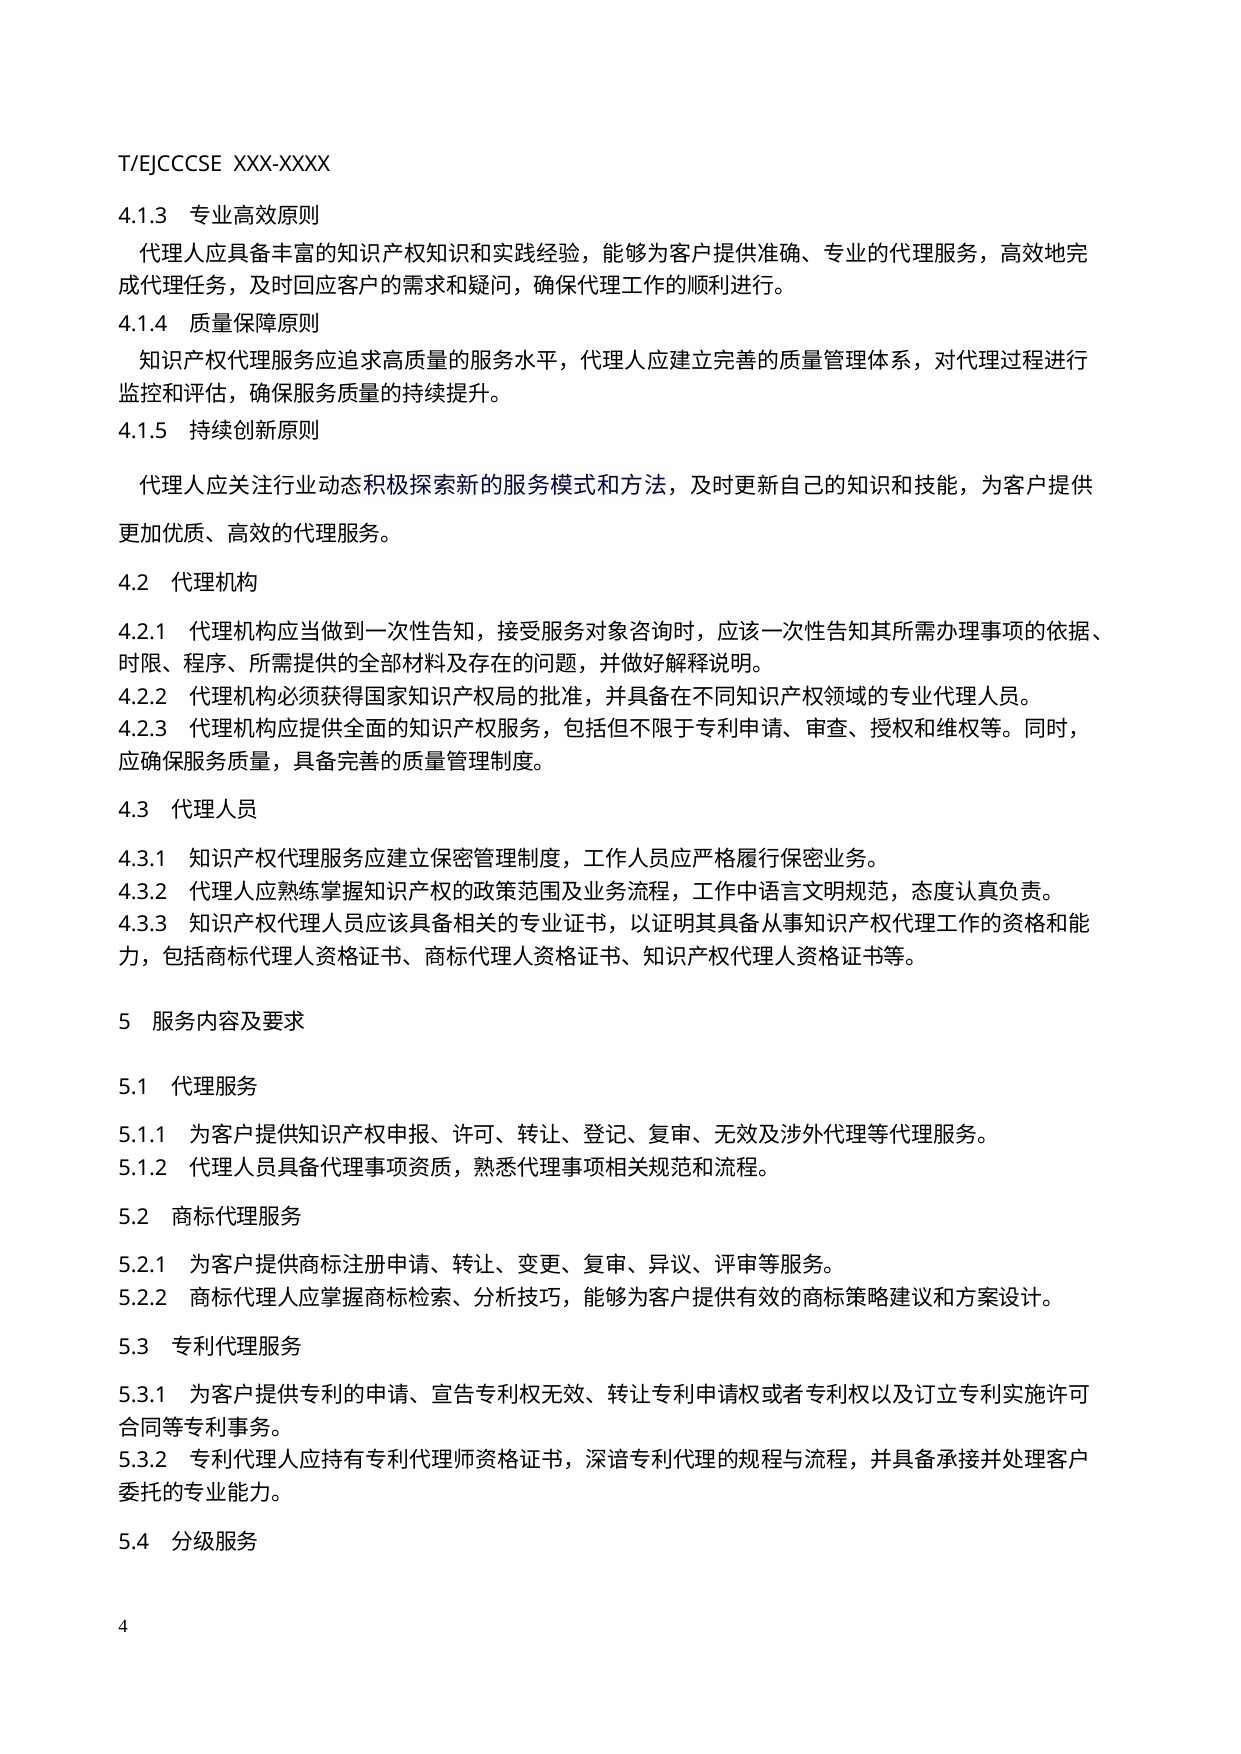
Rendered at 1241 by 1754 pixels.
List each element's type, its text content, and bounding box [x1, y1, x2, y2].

text 为客户提供专利的申请、宣告专利权无效、转让专利申请权或者专利权以及订立专利实施许可合同等专利事务。 [118, 1377, 1092, 1442]
text 分级服务 [118, 1523, 1092, 1556]
text 代理人员 [118, 792, 1092, 825]
text 代理人应熟练掌握知识产权的政策范围及业务流程，工作中语言文明规范，态度认真负责。 [118, 873, 1092, 906]
text 质量保障原则 [118, 305, 1092, 338]
text 知识产权代理服务应追求高质量的服务水平，代理人应建立完善的质量管理体系，对代理过程进行监控和评估，确保服务质量的持续提升。 [118, 343, 1092, 408]
text 代理人员具备代理事项资质，熟悉代理事项相关规范和流程。 [118, 1150, 1092, 1182]
text 代理机构 [118, 565, 1092, 597]
text 服务内容及要求 [118, 1003, 1092, 1036]
text 代理机构应当做到一次性告知，接受服务对象咨询时，应该一次性告知其所需办理事项的依据、时限、程序、所需提供的全部材料及存在的问题，并做好解释说明。 [118, 613, 1092, 678]
text 代理机构必须获得国家知识产权局的批准，并具备在不同知识产权领域的专业代理人员。 [118, 678, 1092, 711]
text 代理人应具备丰富的知识产权知识和实践经验，能够为客户提供准确、专业的代理服务，高效地完成代理任务，及时回应客户的需求和疑问，确保代理工作的顺利进行。 [118, 235, 1092, 300]
text 商标代理服务 [118, 1198, 1092, 1231]
text 专业高效原则 [118, 197, 1092, 230]
text 商标代理人应掌握商标检索、分析技巧，能够为客户提供有效的商标策略建议和方案设计。 [118, 1280, 1092, 1312]
text 持续创新原则 [118, 413, 1092, 446]
text 知识产权代理服务应建立保密管理制度，工作人员应严格履行保密业务。 [118, 841, 1092, 873]
text 为客户提供商标注册申请、转让、变更、复审、异议、评审等服务。 [118, 1247, 1092, 1280]
text 知识产权代理人员应该具备相关的专业证书，以证明其具备从事知识产权代理工作的资格和能力，包括商标代理人资格证书、商标代理人资格证书、知识产权代理人资格证书等。 [118, 906, 1092, 971]
text 专利代理人应持有专利代理师资格证书，深谙专利代理的规程与流程，并具备承接并处理客户委托的专业能力。 [118, 1442, 1092, 1507]
text 代理机构应提供全面的知识产权服务，包括但不限于专利申请、审查、授权和维权等。同时，应确保服务质量，具备完善的质量管理制度。 [118, 711, 1092, 776]
text 为客户提供知识产权申报、许可、转让、登记、复审、无效及涉外代理等代理服务。 [118, 1117, 1092, 1150]
text 代理服务 [118, 1068, 1092, 1101]
text 专利代理服务 [118, 1328, 1092, 1361]
text 代理人应关注行业动态积极探索新的服务模式和方法，及时更新自己的知识和技能，为客户提供更加优质、高效的代理服务。 [118, 451, 1092, 548]
